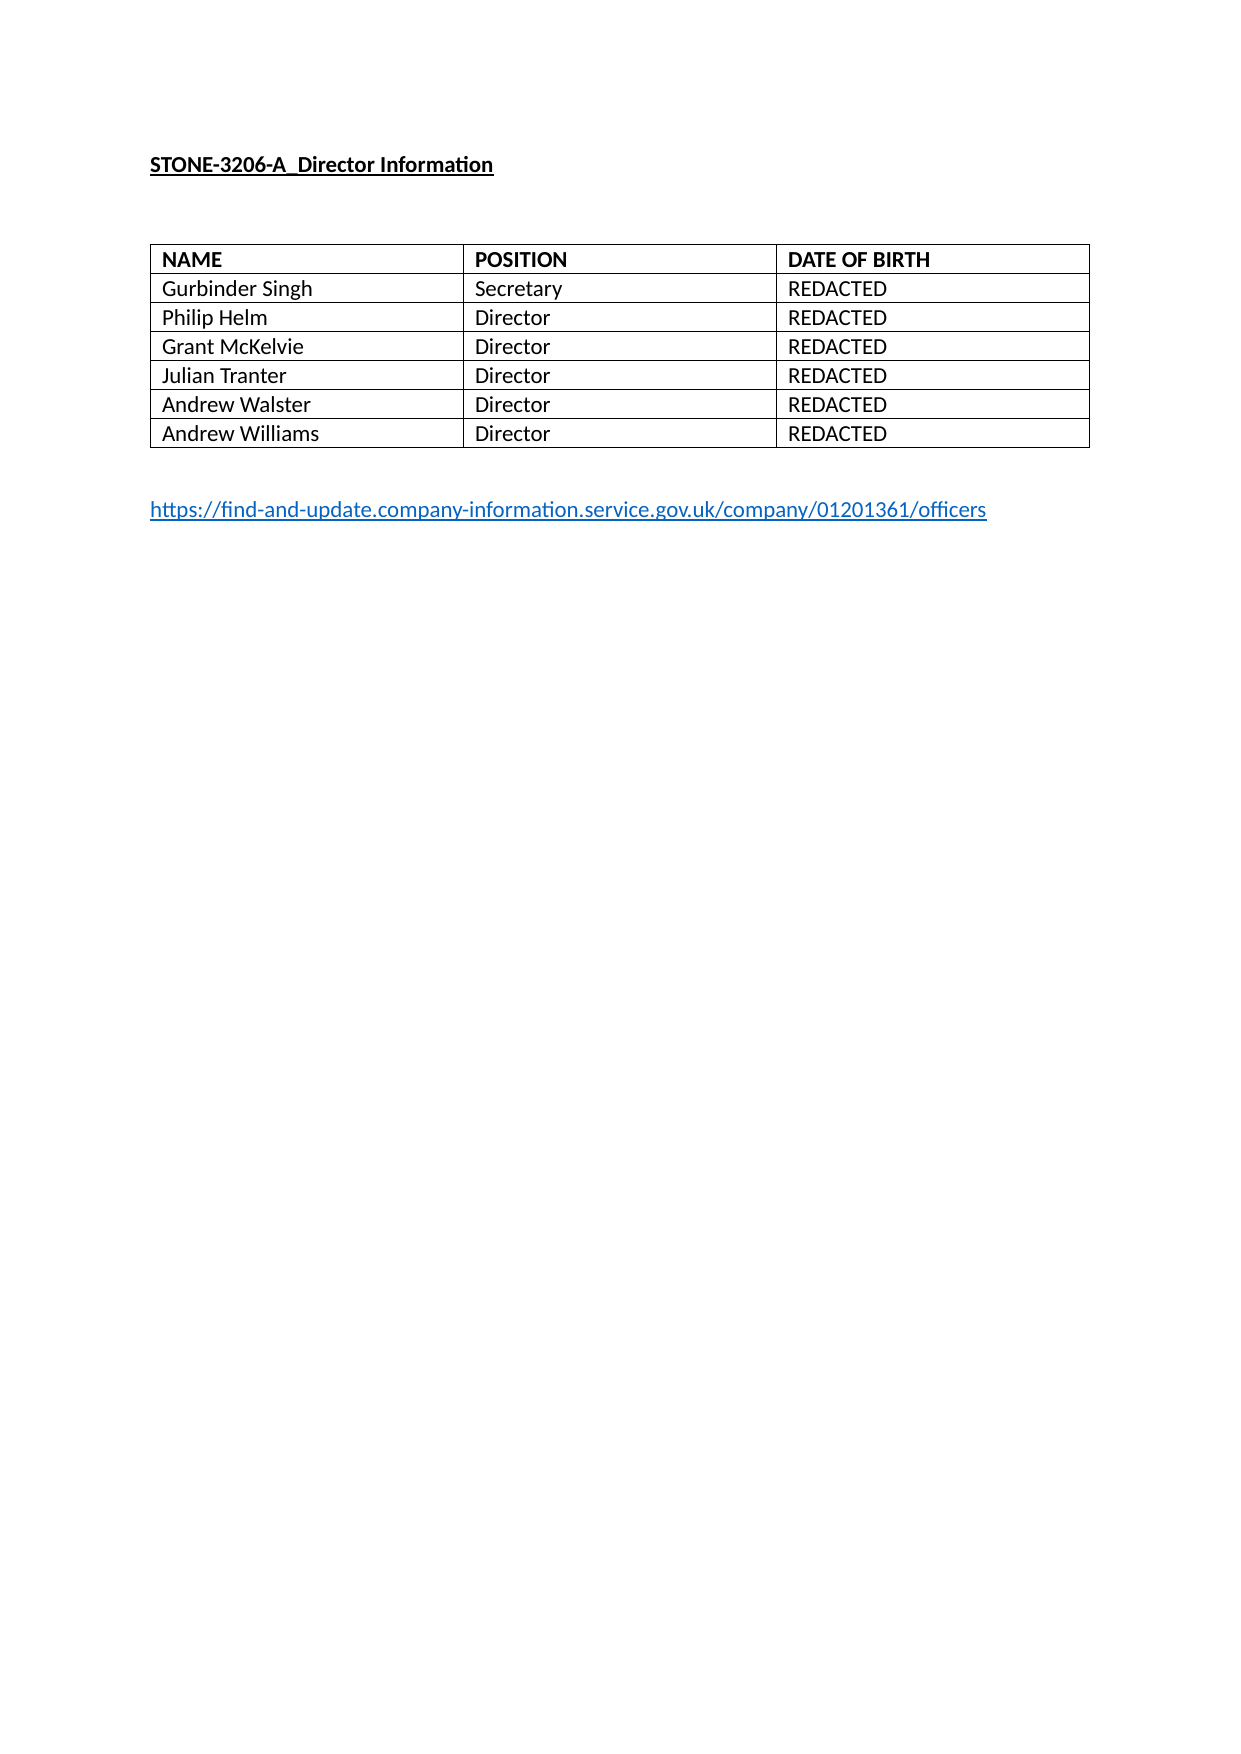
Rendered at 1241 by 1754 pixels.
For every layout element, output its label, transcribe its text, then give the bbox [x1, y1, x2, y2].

table_cell Director [464, 303, 776, 331]
text STONE-3206-A_Director Information [150, 150, 1090, 178]
table_cell REDACTED [777, 361, 1089, 389]
table_cell Andrew Walster [151, 390, 463, 418]
table_cell REDACTED [777, 332, 1089, 360]
table_cell Director [464, 390, 776, 418]
table_cell Philip Helm [151, 303, 463, 331]
table_cell Grant McKelvie [151, 332, 463, 360]
text https://find-and-update.company-information.service.gov.uk/company/01201361/officers [150, 495, 1090, 523]
table_cell Secretary [464, 274, 776, 302]
table_cell REDACTED [777, 274, 1089, 302]
table_cell Director [464, 332, 776, 360]
table_header DATE OF BIRTH [777, 245, 1089, 273]
table_cell Director [464, 361, 776, 389]
table_header NAME [151, 245, 463, 273]
table_cell Director [464, 419, 776, 447]
table_cell REDACTED [777, 390, 1089, 418]
table_cell REDACTED [777, 303, 1089, 331]
table_header POSITION [464, 245, 776, 273]
table_cell Julian Tranter [151, 361, 463, 389]
table_cell REDACTED [777, 419, 1089, 447]
table_cell Andrew Williams [151, 419, 463, 447]
table_cell Gurbinder Singh [151, 274, 463, 302]
